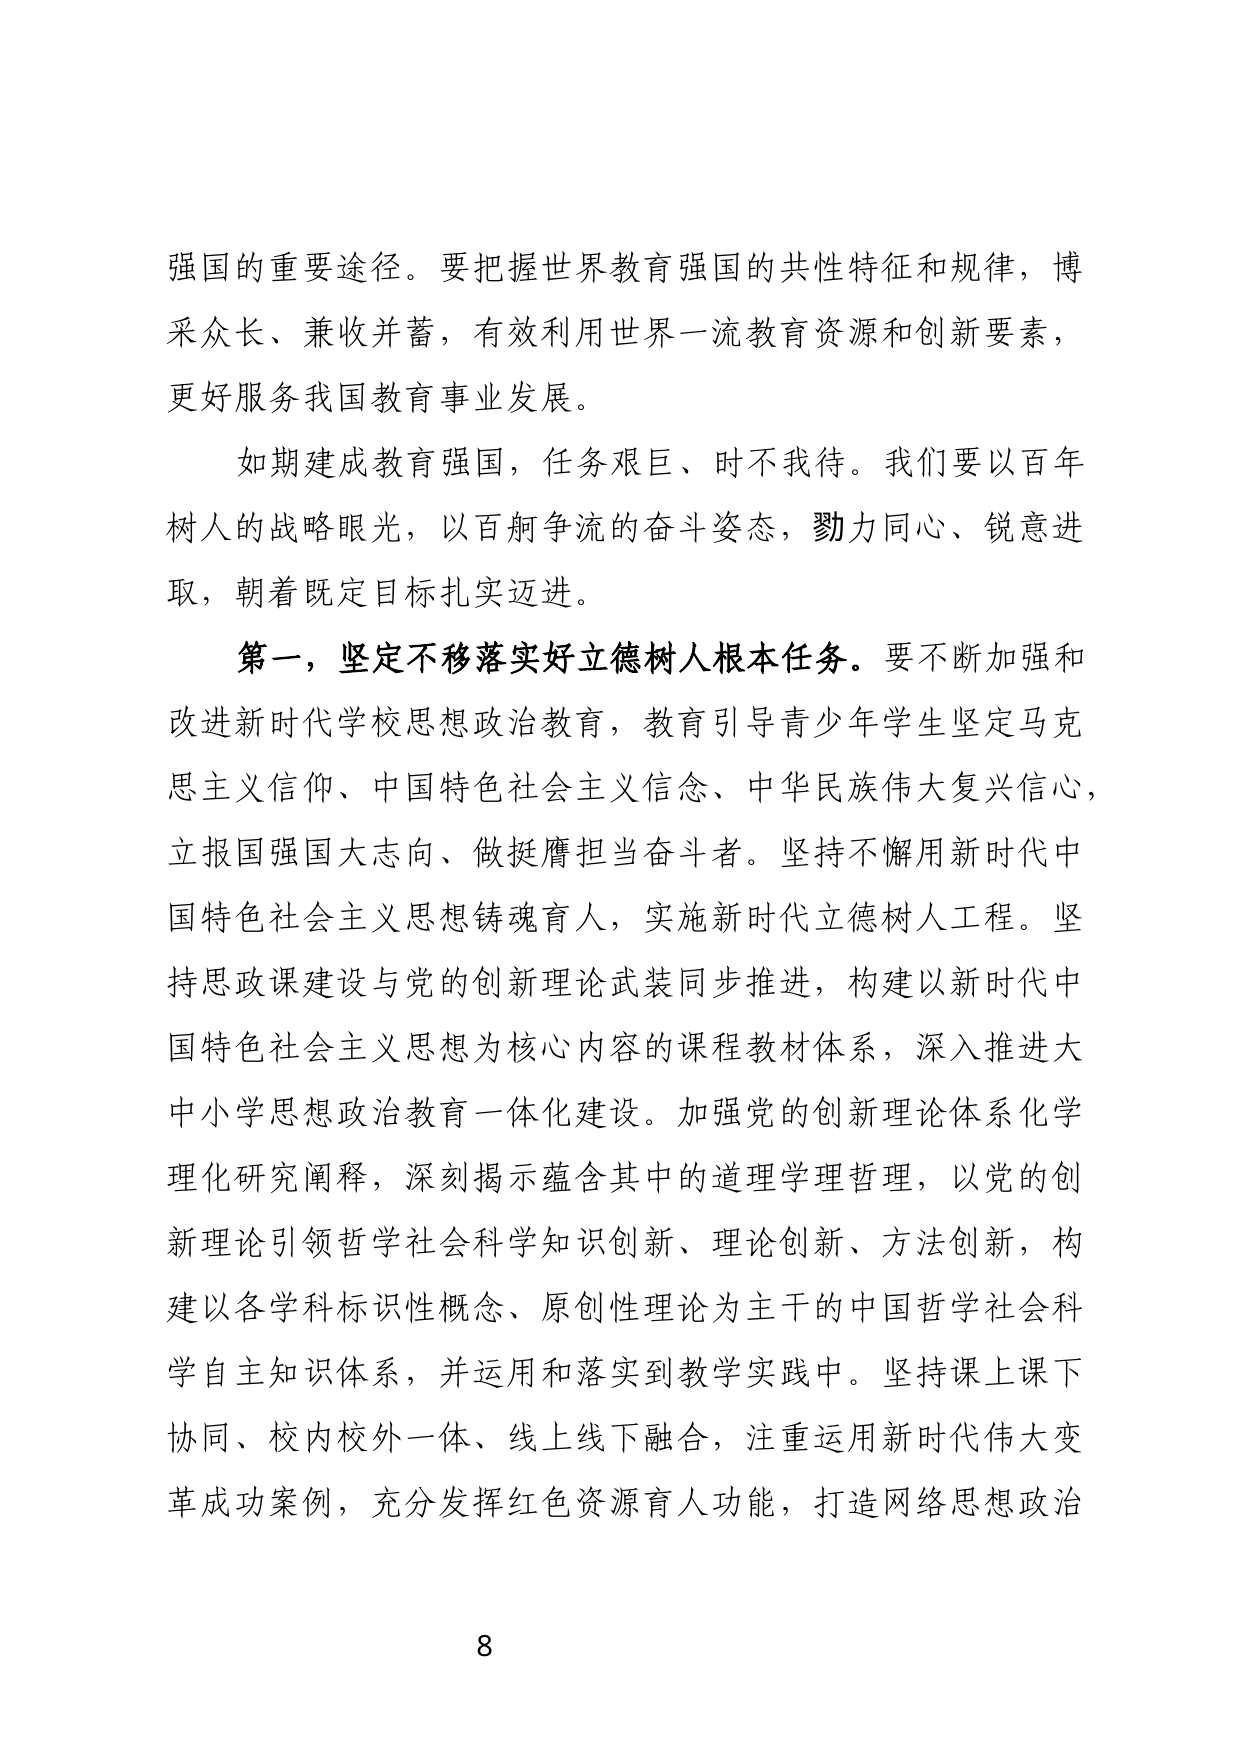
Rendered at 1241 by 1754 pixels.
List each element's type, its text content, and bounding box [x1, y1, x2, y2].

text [165, 233, 1087, 428]
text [165, 623, 1087, 1533]
text 如期建成教育强国，任务艰巨、时不我待。我们要以百年树人的战略眼光，以百舸争流的奋斗姿态，勠力同心、锐意进取，朝着既定目标扎实迈进。 [165, 428, 1087, 623]
